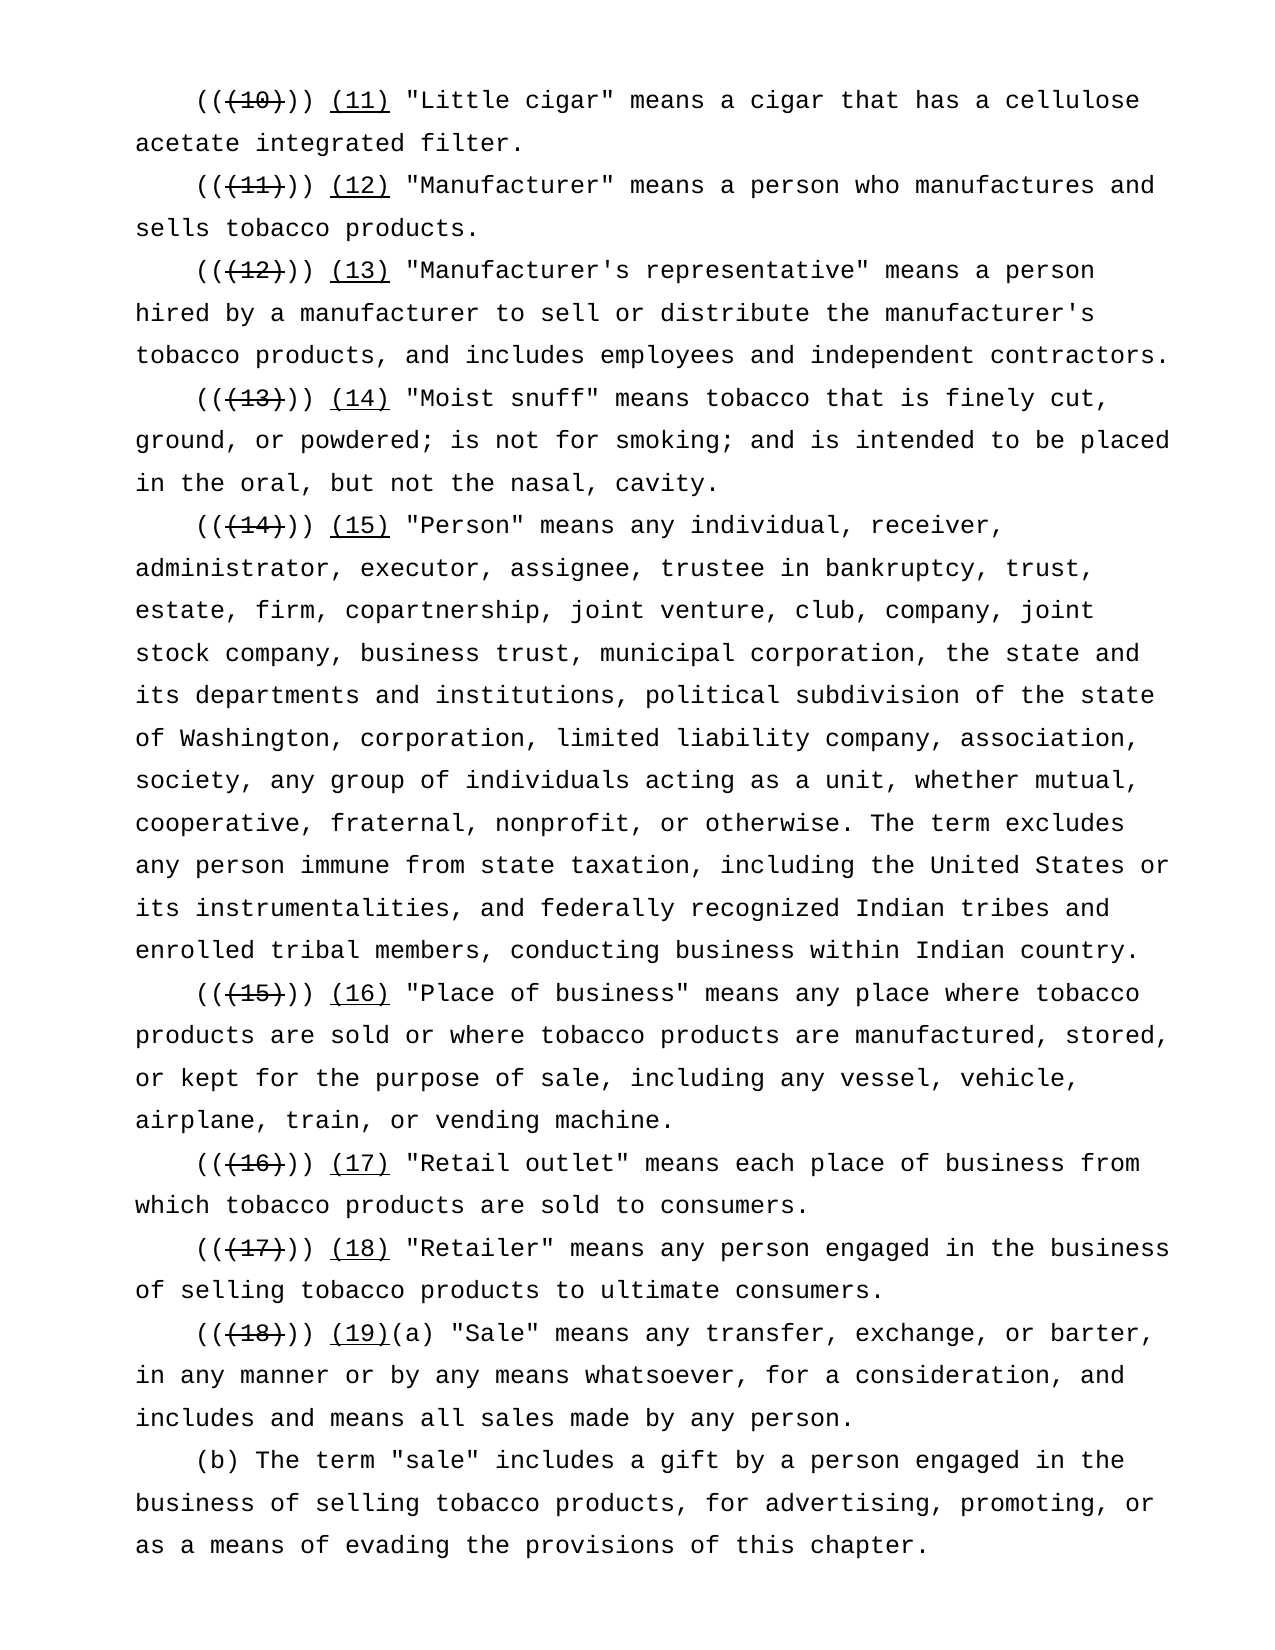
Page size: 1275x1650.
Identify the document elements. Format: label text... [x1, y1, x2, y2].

text (((18))) (19)(a) "Sale" means any transfer, exchange, or barter, in any manner or by any means whatsoever, for a consideration, and includes and means all sales made by any person. [135, 1307, 1170, 1435]
text (((16))) (17) "Retail outlet" means each place of business from which tobacco products are sold to consumers. [135, 1137, 1170, 1222]
text (b) The term "sale" includes a gift by a person engaged in the business of selling tobacco products, for advertising, promoting, or as a means of evading the provisions of this chapter. [135, 1435, 1170, 1562]
text (((14))) (15) "Person" means any individual, receiver, administrator, executor, assignee, trustee in bankruptcy, trust, estate, firm, copartnership, joint venture, club, company, joint stock company, business trust, municipal corporation, the state and its departments and institutions, political subdivision of the state of Washington, corporation, limited liability company, association, society, any group of individuals acting as a unit, whether mutual, cooperative, fraternal, nonprofit, or otherwise. The term excludes any person immune from state taxation, including the United States or its instrumentalities, and federally recognized Indian tribes and enrolled tribal members, conducting business within Indian country. [135, 500, 1170, 967]
text (((10))) (11) "Little cigar" means a cigar that has a cellulose acetate integrated filter. [135, 75, 1170, 160]
text (((13))) (14) "Moist snuff" means tobacco that is finely cut, ground, or powdered; is not for smoking; and is intended to be placed in the oral, but not the nasal, cavity. [135, 372, 1170, 500]
text (((15))) (16) "Place of business" means any place where tobacco products are sold or where tobacco products are manufactured, stored, or kept for the purpose of sale, including any vessel, vehicle, airplane, train, or vending machine. [135, 967, 1170, 1137]
text (((12))) (13) "Manufacturer's representative" means a person hired by a manufacturer to sell or distribute the manufacturer's tobacco products, and includes employees and independent contractors. [135, 245, 1170, 372]
text (((11))) (12) "Manufacturer" means a person who manufactures and sells tobacco products. [135, 160, 1170, 245]
text (((17))) (18) "Retailer" means any person engaged in the business of selling tobacco products to ultimate consumers. [135, 1222, 1170, 1307]
